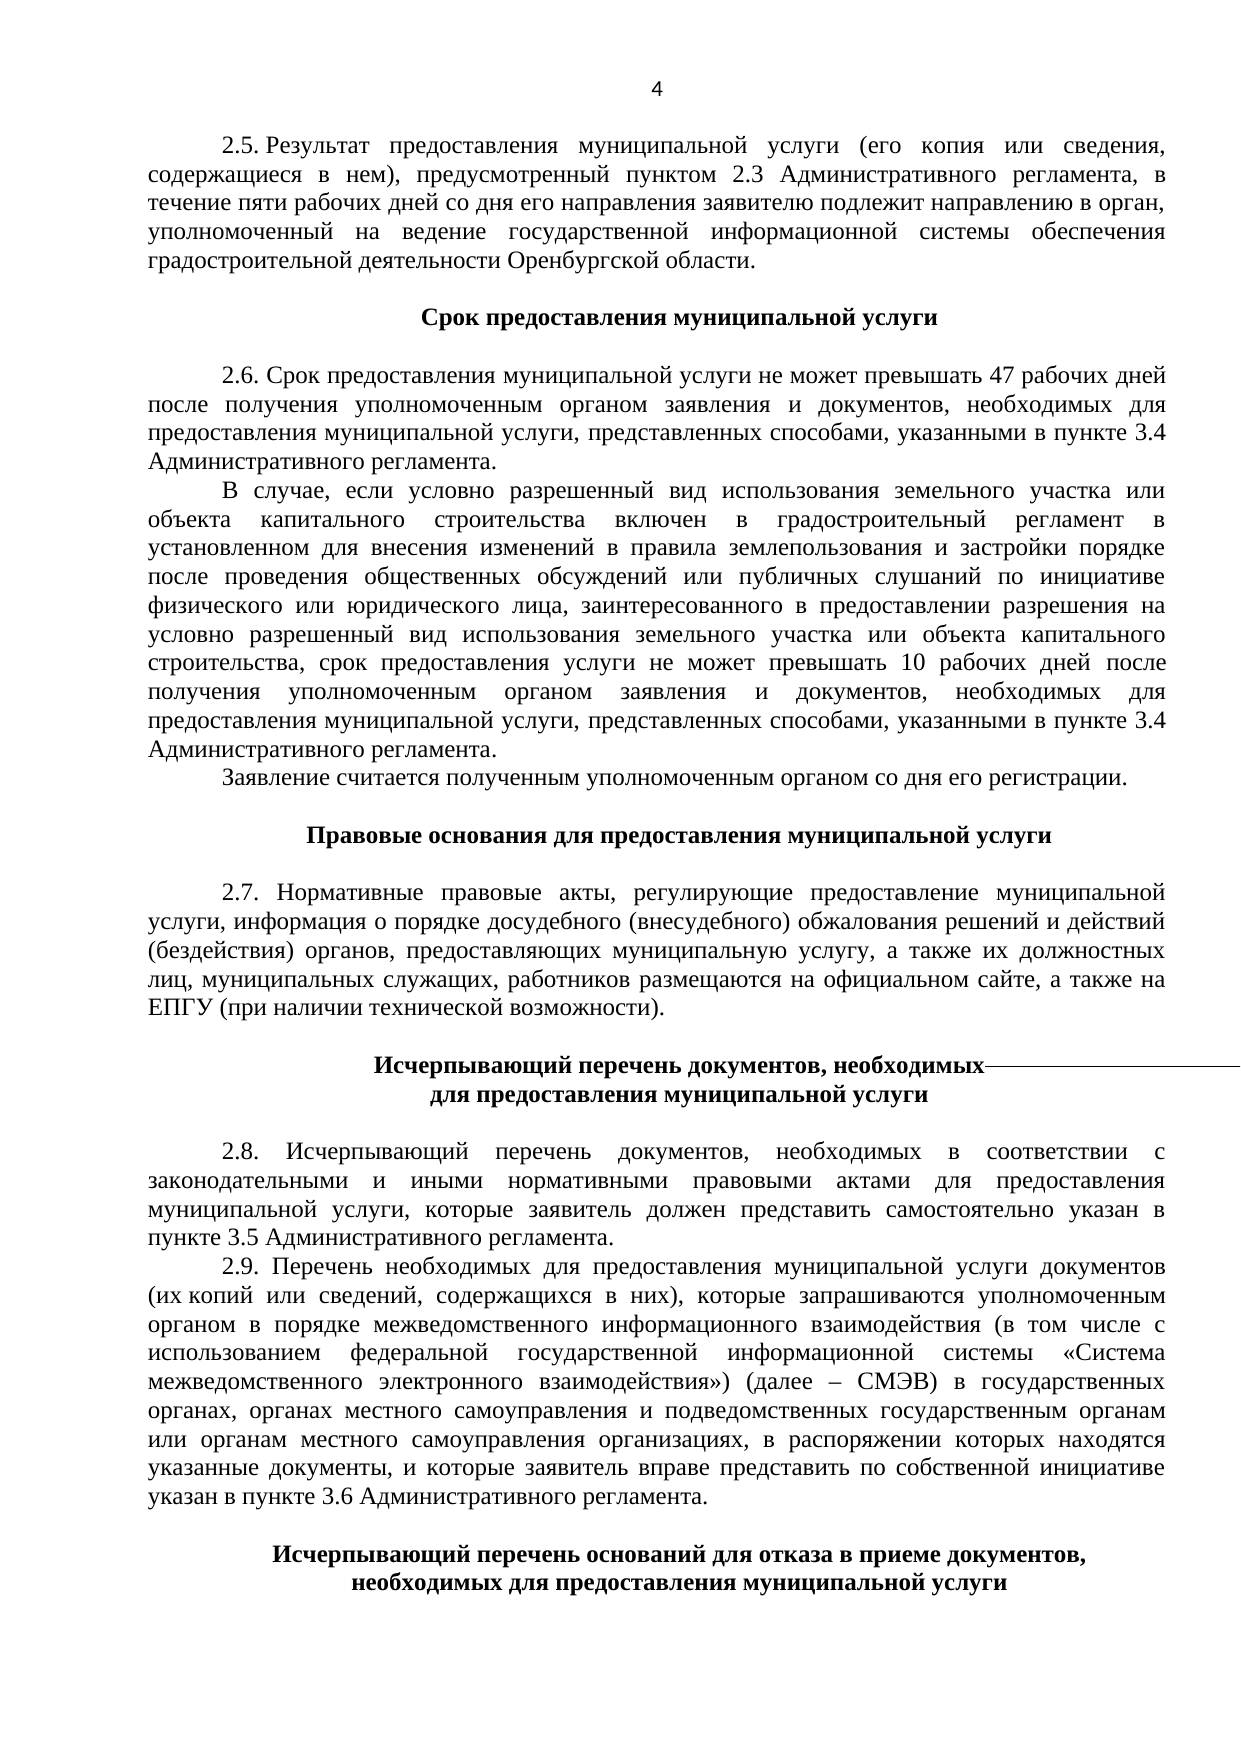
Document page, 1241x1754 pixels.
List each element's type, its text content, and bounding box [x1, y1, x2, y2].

text В случае, если условно разрешенный вид использования земельного участка или объекта капитального строительства включен в градостроительный регламент в установленном для внесения изменений в правила землепользования и застройки порядке после проведения общественных обсуждений или публичных слушаний по инициативе физического или юридического лица, заинтересованного в предоставлении разрешения на условно разрешенный вид использования земельного участка или объекта капитального строительства, срок предоставления услуги не может превышать 10 рабочих дней после получения уполномоченным органом заявления и документов, необходимых для предоставления муниципальной услуги, представленных способами, указанными в пункте 3.4 Административного регламента. [148, 475, 1166, 762]
text Исчерпывающий перечень документов, необходимых [148, 1050, 1166, 1079]
text 2.6. Срок предоставления муниципальной услуги не может превышать 47 рабочих дней после получения уполномоченным органом заявления и документов, необходимых для предоставления муниципальной услуги, представленных способами, указанными в пункте 3.4 Административного регламента. [148, 360, 1166, 475]
text 2.8. Исчерпывающий перечень документов, необходимых в соответствии с законодательными и иными нормативными правовыми актами для предоставления муниципальной услуги, которые заявитель должен представить самостоятельно указан в пункте 3.5 Административного регламента. [148, 1136, 1166, 1251]
text Заявление считается полученным уполномоченным органом со дня его регистрации. [148, 762, 1166, 791]
text Исчерпывающий перечень оснований для отказа в приеме документов, [148, 1539, 1166, 1567]
text необходимых для предоставления муниципальной услуги [148, 1567, 1166, 1596]
text 2.7. Нормативные правовые акты, регулирующие предоставление муниципальной услуги, информация о порядке досудебного (внесудебного) обжалования решений и действий (бездействия) органов, предоставляющих муниципальную услугу, а также их должностных лиц, муниципальных служащих, работников размещаются на официальном сайте, а также на ЕПГУ (при наличии технической возможности). [148, 877, 1166, 1021]
text 2.5. Результат предоставления муниципальной услуги (его копия или сведения, содержащиеся в нем), предусмотренный пунктом 2.3 Административного регламента, в течение пяти рабочих дней со дня его направления заявителю подлежит направлению в орган, уполномоченный на ведение государственной информационной системы обеспечения градостроительной деятельности Оренбургской области. [148, 130, 1166, 274]
text 2.9. Перечень необходимых для предоставления муниципальной услуги документов (их копий или сведений, содержащихся в них), которые запрашиваются уполномоченным органом в порядке межведомственного информационного взаимодействия (в том числе с использованием федеральной государственной информационной системы «Система межведомственного электронного взаимодействия») (далее – СМЭВ) в государственных органах, органах местного самоуправления и подведомственных государственным органам или органам местного самоуправления организациях, в распоряжении которых находятся указанные документы, и которые заявитель вправе представить по собственной инициативе указан в пункте 3.6 Административного регламента. [148, 1251, 1166, 1510]
text Срок предоставления муниципальной услуги [148, 302, 1166, 331]
text для предоставления муниципальной услуги [148, 1079, 1166, 1107]
text Правовые основания для предоставления муниципальной услуги [148, 820, 1166, 849]
